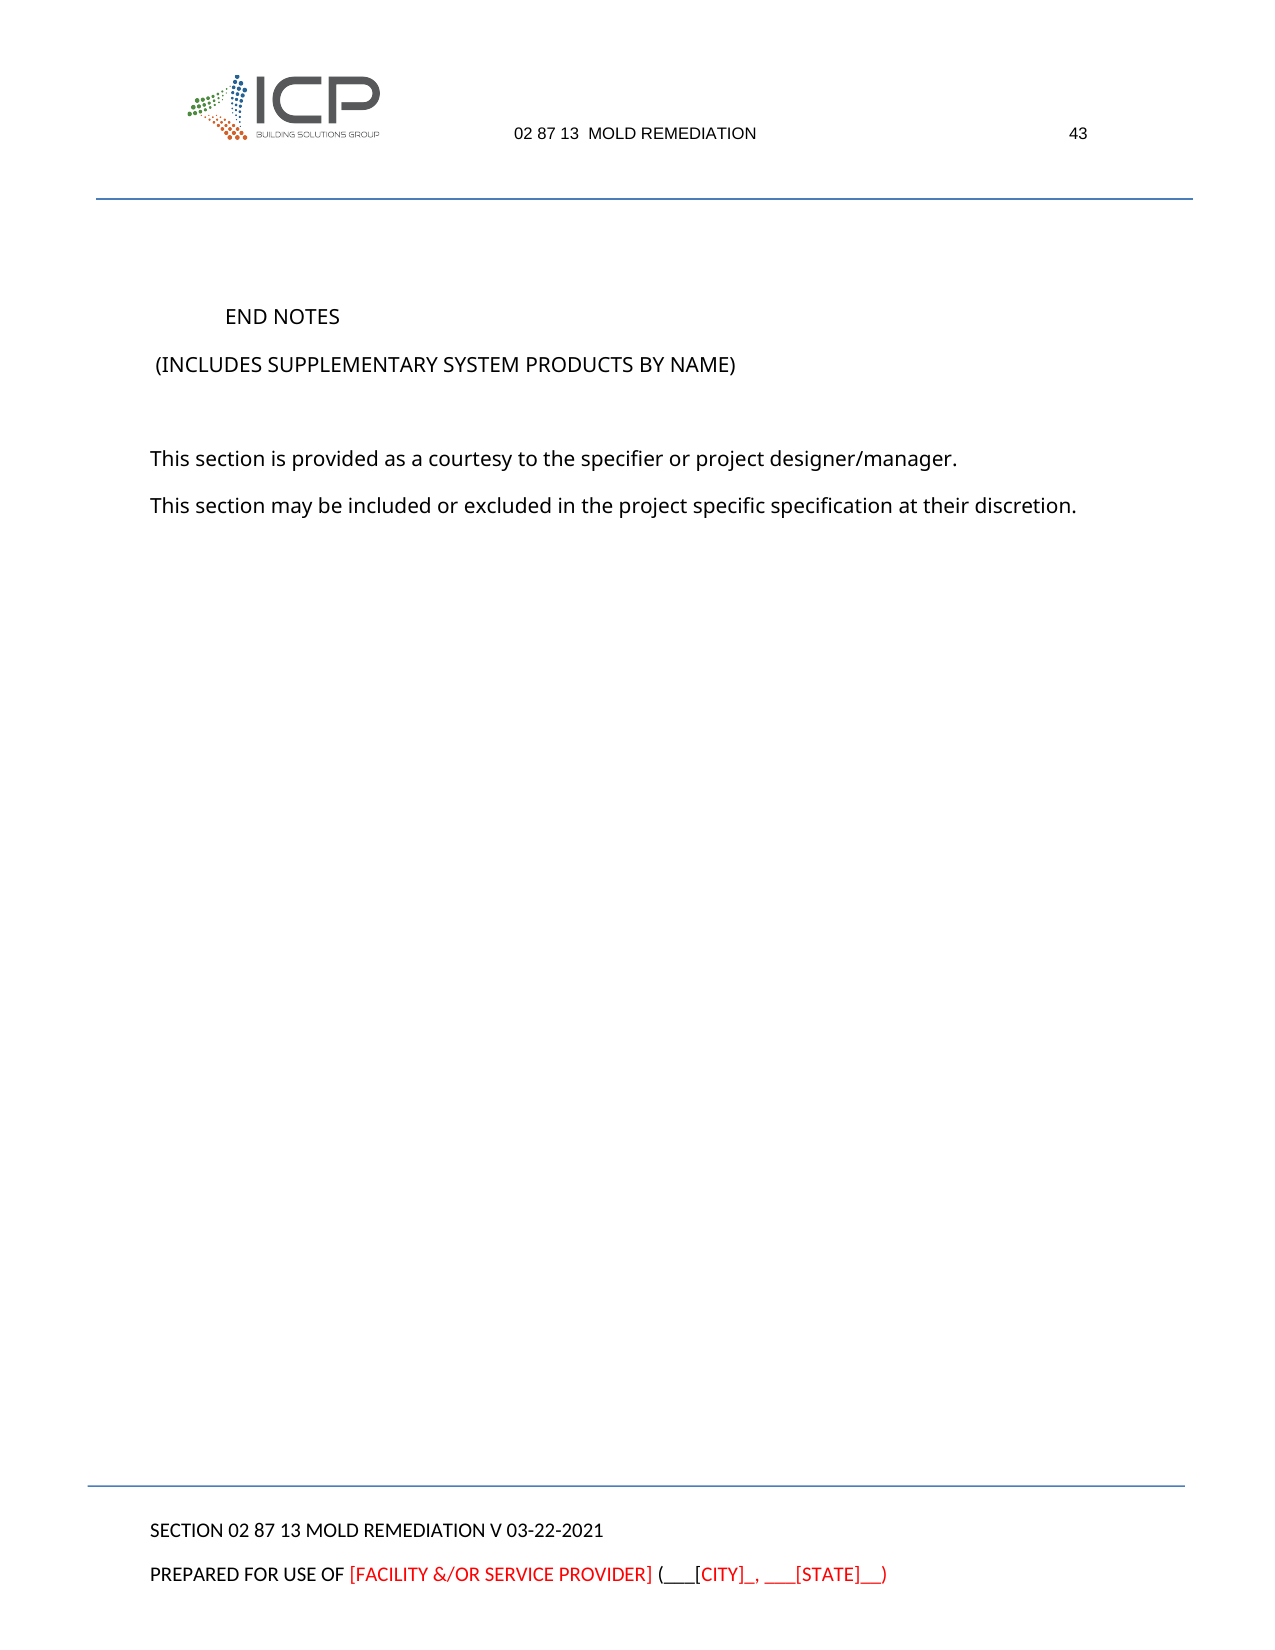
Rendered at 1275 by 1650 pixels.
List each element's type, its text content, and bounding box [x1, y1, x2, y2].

text This section may be included or excluded in the project specific specification at their discretion. [150, 492, 1125, 520]
text END NOTES [225, 302, 1125, 331]
text This section is provided as a courtesy to the specifier or project designer/manager. [150, 444, 1125, 473]
text (INCLUDES SUPPLEMENTARY SYSTEM PRODUCTS BY NAME) [150, 350, 1125, 378]
picture [187, 75, 380, 140]
